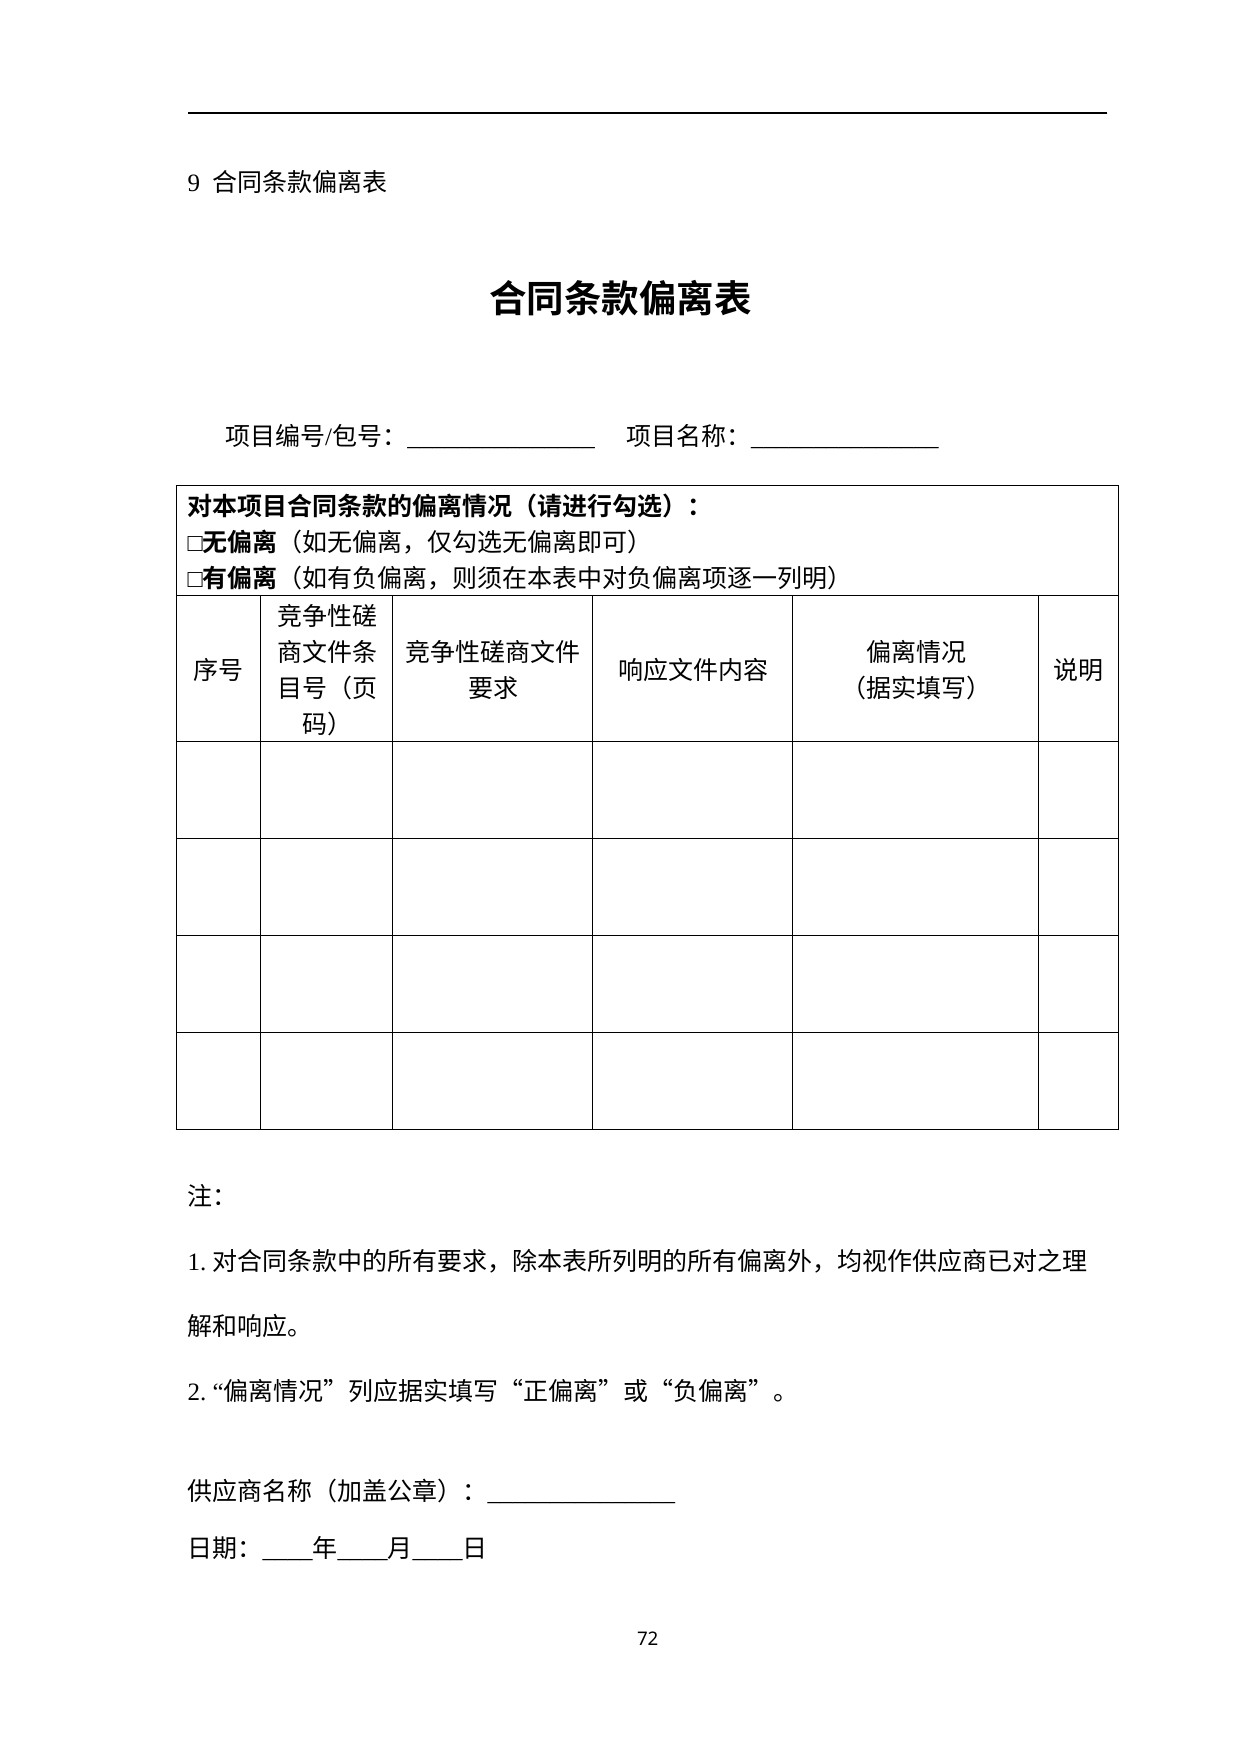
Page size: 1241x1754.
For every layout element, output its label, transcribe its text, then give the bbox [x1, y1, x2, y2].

table_cell [793, 936, 1038, 1032]
text 注： [187, 1162, 1107, 1227]
table_cell [261, 936, 392, 1032]
table_cell [177, 936, 260, 1032]
text 9 合同条款偏离表 [187, 162, 1107, 198]
text 2. “偏离情况”列应据实填写“正偏离”或“负偏离”。 [187, 1357, 1107, 1422]
table_cell [593, 839, 792, 935]
table_cell 竞争性磋商文件要求 [393, 596, 592, 741]
table_cell 说明 [1039, 596, 1118, 741]
table_cell [261, 742, 392, 838]
table_cell [393, 742, 592, 838]
table_cell 偏离情况 （据实填写） [793, 596, 1038, 741]
text 1. 对合同条款中的所有要求，除本表所列明的所有偏离外，均视作供应商已对之理解和响应。 [187, 1227, 1107, 1357]
table_cell [793, 1033, 1038, 1129]
text 供应商名称（加盖公章）：_______________ [187, 1472, 1107, 1508]
table_cell [393, 1033, 592, 1129]
table_cell [393, 936, 592, 1032]
table_cell [177, 839, 260, 935]
table_cell [261, 1033, 392, 1129]
table_cell [1039, 839, 1118, 935]
text 日期：____年____月____日 [187, 1529, 1107, 1565]
table_cell [1039, 742, 1118, 838]
table_cell 序号 [177, 596, 260, 741]
table_cell 响应文件内容 [593, 596, 792, 741]
table_cell [793, 742, 1038, 838]
table_cell [1039, 936, 1118, 1032]
table_cell [177, 1033, 260, 1129]
table_cell [793, 839, 1038, 935]
table_cell [177, 742, 260, 838]
table_cell [593, 1033, 792, 1129]
table_cell [393, 839, 592, 935]
table_cell [593, 936, 792, 1032]
text 项目编号/包号：_______________ 项目名称：_______________ [187, 402, 1107, 467]
table_cell 竞争性磋商文件条目号（页码） [261, 596, 392, 741]
text 合同条款偏离表 [187, 263, 1107, 328]
table_cell [593, 742, 792, 838]
table_header 对本项目合同条款的偏离情况（请进行勾选）： □无偏离（如无偏离，仅勾选无偏离即可） □有偏离（如有负偏离，则须在本表中对负偏离项逐一列明） [177, 486, 1118, 595]
table_cell [1039, 1033, 1118, 1129]
table_cell [261, 839, 392, 935]
